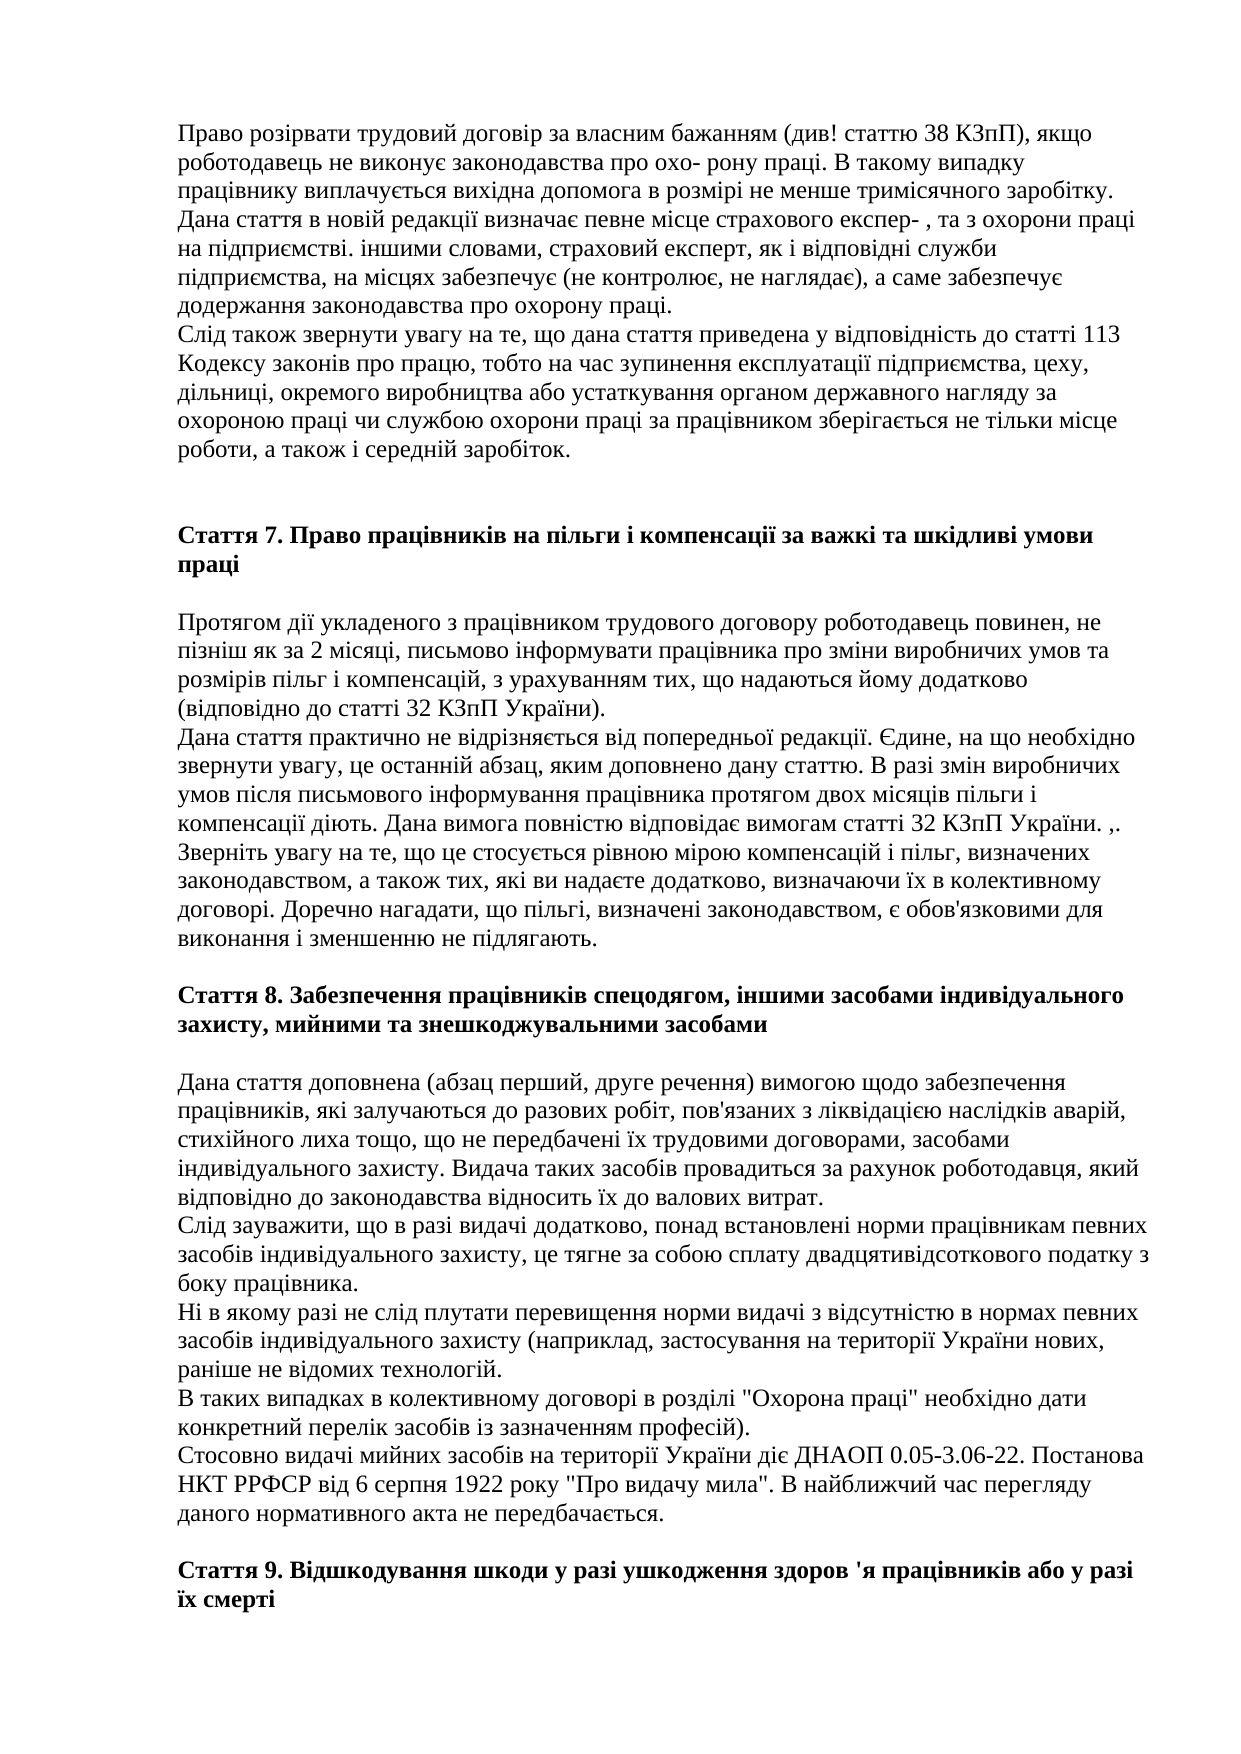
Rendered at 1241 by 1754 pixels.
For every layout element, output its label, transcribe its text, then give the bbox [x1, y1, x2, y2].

text Дана стаття доповнена (абзац перший, друге речення) вимогою щодо забезпечення працiвникiв, якi залучаються до разових робiт, пов'язаних з лiквiдацiєю наслiдкiв аварiй, стихiйного лиха тощо, що не передбаченi їх трудовими договорами, засобами iндивiдуального захисту. Видача таких засобiв провадиться за рахунок роботодавця, який вiдповiдно до законодавства вiдносить їх до валових витрат. [177, 1067, 1152, 1211]
text Слiд також звернути увагу на те, що дана стаття приведена у вiдповiднiсть до статтi 113 Кодексу законiв про працю, тобто на час зупинення експлуатацiї пiдприємства, цеху, дiльницi, окремого виробництва або устаткування органом державного нагляду за охороною працi чи службою охорони працi за працiвником зберiгається не тiльки мiсце роботи, а також i середнiй заробiток. [177, 319, 1152, 463]
text Протягом дiї укладеного з працiвником трудового договору роботодавець повинен, не пiзнiш як за 2 мiсяцi, письмово iнформувати працiвника про змiни виробничих умов та розмiрiв пiльг i компенсацiй, з урахуванням тих, що надаються йому додатково (вiдповiдно до статтi 32 КЗпП України). [177, 607, 1152, 722]
text Нi в якому разi не слiд плутати перевищення норми видачi з вiдсутнiстю в нормах певних засобiв iндивiдуального захисту (наприклад, застосування на територiї України нових, ранiше не вiдомих технологiй. [177, 1297, 1152, 1383]
text Звернiть увагу на те, що це стосується рiвною мiрою компенсацiй i пiльг, визначених законодавством, а також тих, якi ви надаєте додатково, визначаючи їх в колективному договорi. Доречно нагадати, що пiльгi, визначенi законодавством, є обов'язковими для виконання i зменшенню не пiдлягають. [177, 837, 1152, 952]
text Стаття 9. Вiдшкодування шкоди у разi ушкодження здоров 'я працiвникiв або у разi їх смертi [177, 1556, 1152, 1613]
text Слiд зауважити, що в разi видачi додатково, понад встановленi норми працiвникам певних засобiв iндивiдуального захисту, це тягне за собою сплату двадцятивiдсоткового податку з боку працiвника. [177, 1211, 1152, 1297]
text Право розiрвати трудовий договiр за власним бажанням (див! статтю 38 КЗпП), якщо роботодавець не виконує законодавства про охо- рону працi. В такому випадку працiвнику виплачується вихiдна допомога в розмiрi не менше тримiсячного заробiтку. [177, 118, 1152, 204]
text Дана стаття практично не вiдрiзняється вiд попередньої редакцiї. Єдине, на що необхiдно звернути увагу, це останнiй абзац, яким доповнено дану статтю. В разi змiн виробничих умов пiсля письмового iнформування працiвника протягом двох мiсяцiв пiльги i компенсацiї дiють. Дана вимога повнiстю вiдповiдає вимогам статтi 32 КЗпП України. ,. [177, 722, 1152, 837]
text Стаття 7. Право працiвникiв на пiльги i компенсацiї за важкi та шкiдливi умови працi [177, 521, 1152, 578]
text Дана стаття в новiй редакцiї визначає певне мiсце страхового експер- , та з охорони працi на пiдприємствi. iншими словами, страховий експерт, як i вiдповiднi служби пiдприємства, на мiсцях забезпечує (не контролює, не наглядає), а саме забезпечує додержання законодавства про охорону працi. [177, 204, 1152, 319]
text Стосовно видачi мийних засобiв на територiї України дiє ДНАОП 0.05-3.06-22. Постанова НКТ РРФСР вiд 6 серпня 1922 року "Про видачу мила". В найближчий час перегляду даного нормативного акта не передбачається. [177, 1441, 1152, 1527]
text Стаття 8. Забезпечення працiвникiв спецодягом, iншими засобами iндивiдуального захисту, мийними та знешкоджувальними засобами [177, 981, 1152, 1038]
text В таких випадках в колективному договорi в роздiлi "Охорона працi" необхiдно дати конкретний перелiк засобiв iз зазначенням професiй). [177, 1383, 1152, 1441]
